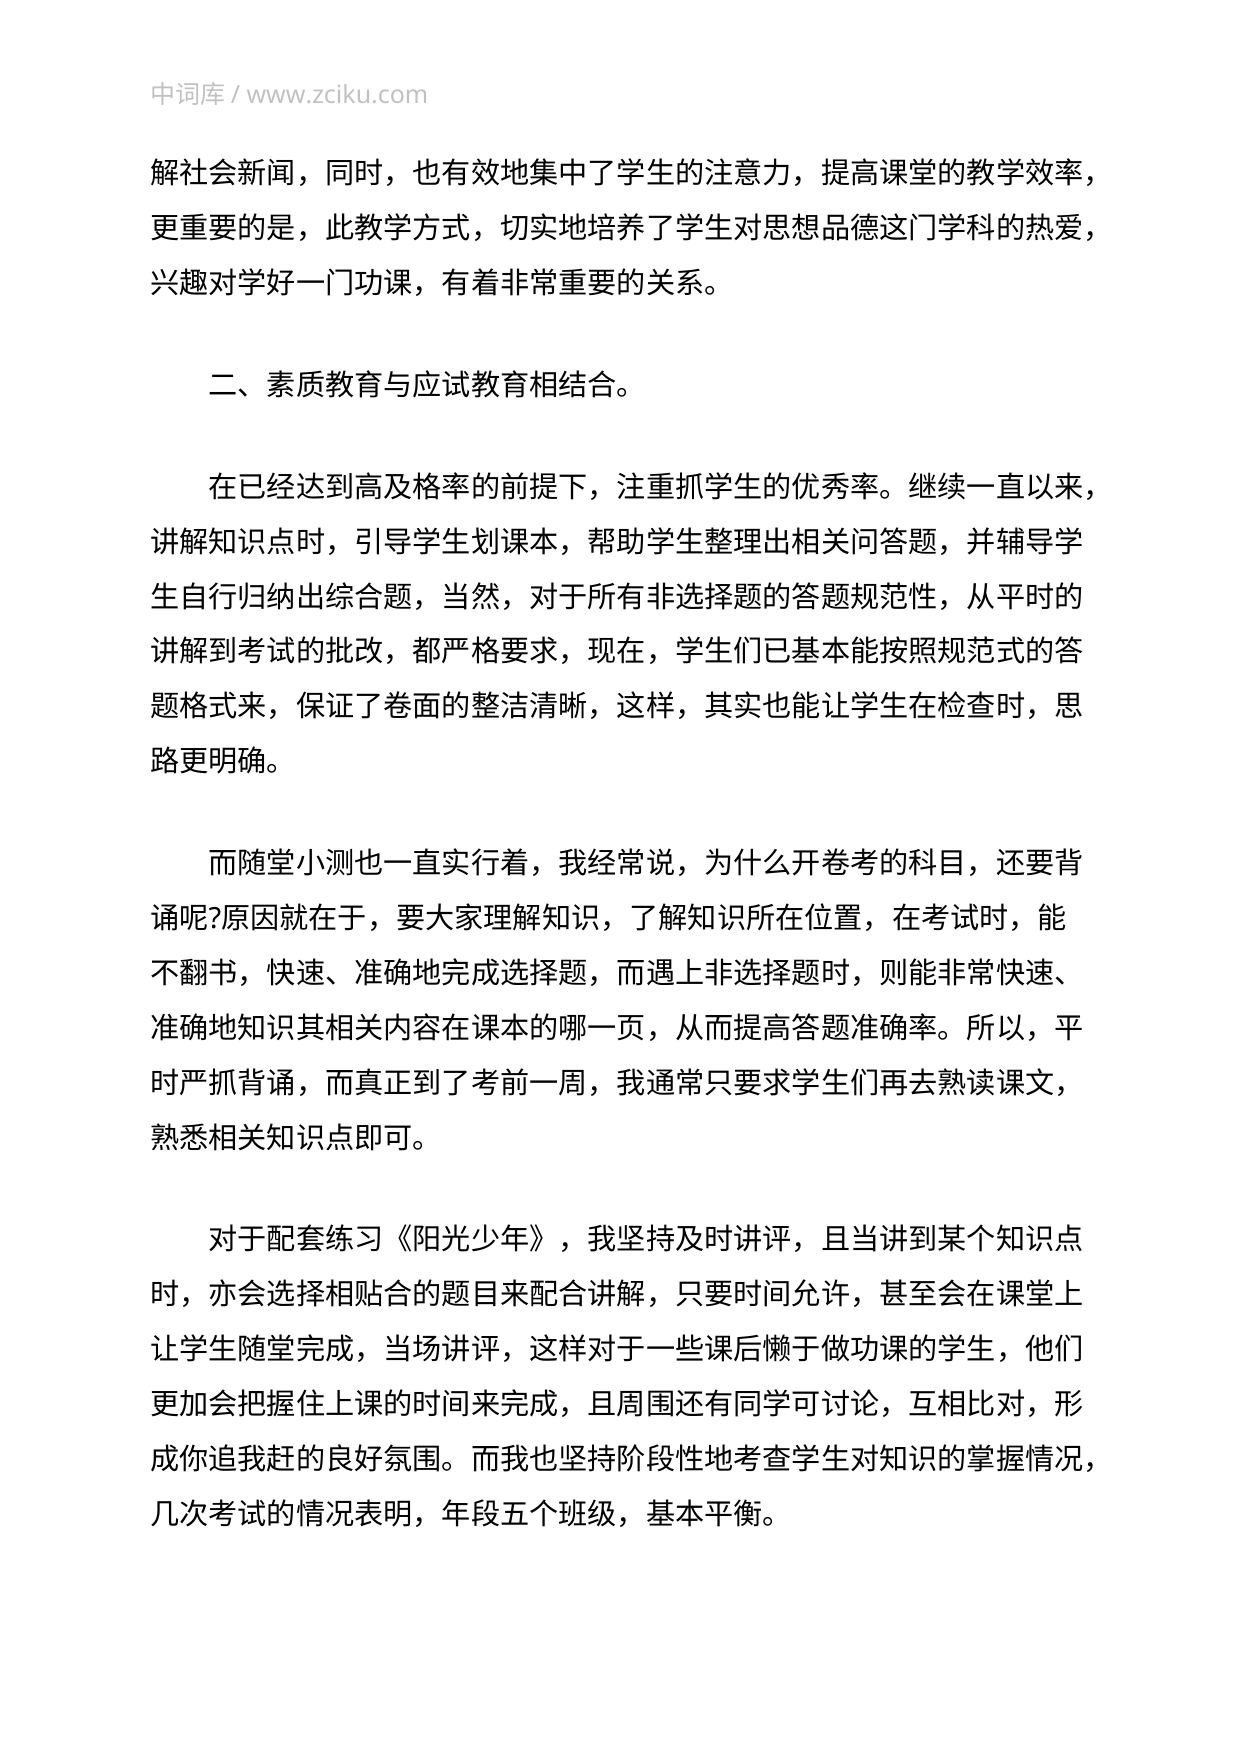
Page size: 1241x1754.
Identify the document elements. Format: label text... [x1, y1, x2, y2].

text 而随堂小测也一直实行着，我经常说，为什么开卷考的科目，还要背诵呢?原因就在于，要大家理解知识，了解知识所在位置，在考试时，能不翻书，快速、准确地完成选择题，而遇上非选择题时，则能非常快速、准确地知识其相关内容在课本的哪一页，从而提高答题准确率。所以，平时严抓背诵，而真正到了考前一周，我通常只要求学生们再去熟读课文，熟悉相关知识点即可。 [150, 839, 1090, 1156]
text 对于配套练习《阳光少年》，我坚持及时讲评，且当讲到某个知识点时，亦会选择相贴合的题目来配合讲解，只要时间允许，甚至会在课堂上让学生随堂完成，当场讲评，这样对于一些课后懒于做功课的学生，他们更加会把握住上课的时间来完成，且周围还有同学可讨论，互相比对，形成你追我赶的良好氛围。而我也坚持阶段性地考查学生对知识的掌握情况，几次考试的情况表明，年段五个班级，基本平衡。 [150, 1216, 1090, 1533]
text 在已经达到高及格率的前提下，注重抓学生的优秀率。继续一直以来，讲解知识点时，引导学生划课本，帮助学生整理出相关问答题，并辅导学生自行归纳出综合题，当然，对于所有非选择题的答题规范性，从平时的讲解到考试的批改，都严格要求，现在，学生们已基本能按照规范式的答题格式来，保证了卷面的整洁清晰，这样，其实也能让学生在检查时，思路更明确。 [150, 463, 1090, 780]
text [150, 150, 1090, 302]
text 二、素质教育与应试教育相结合。 [150, 362, 1090, 404]
